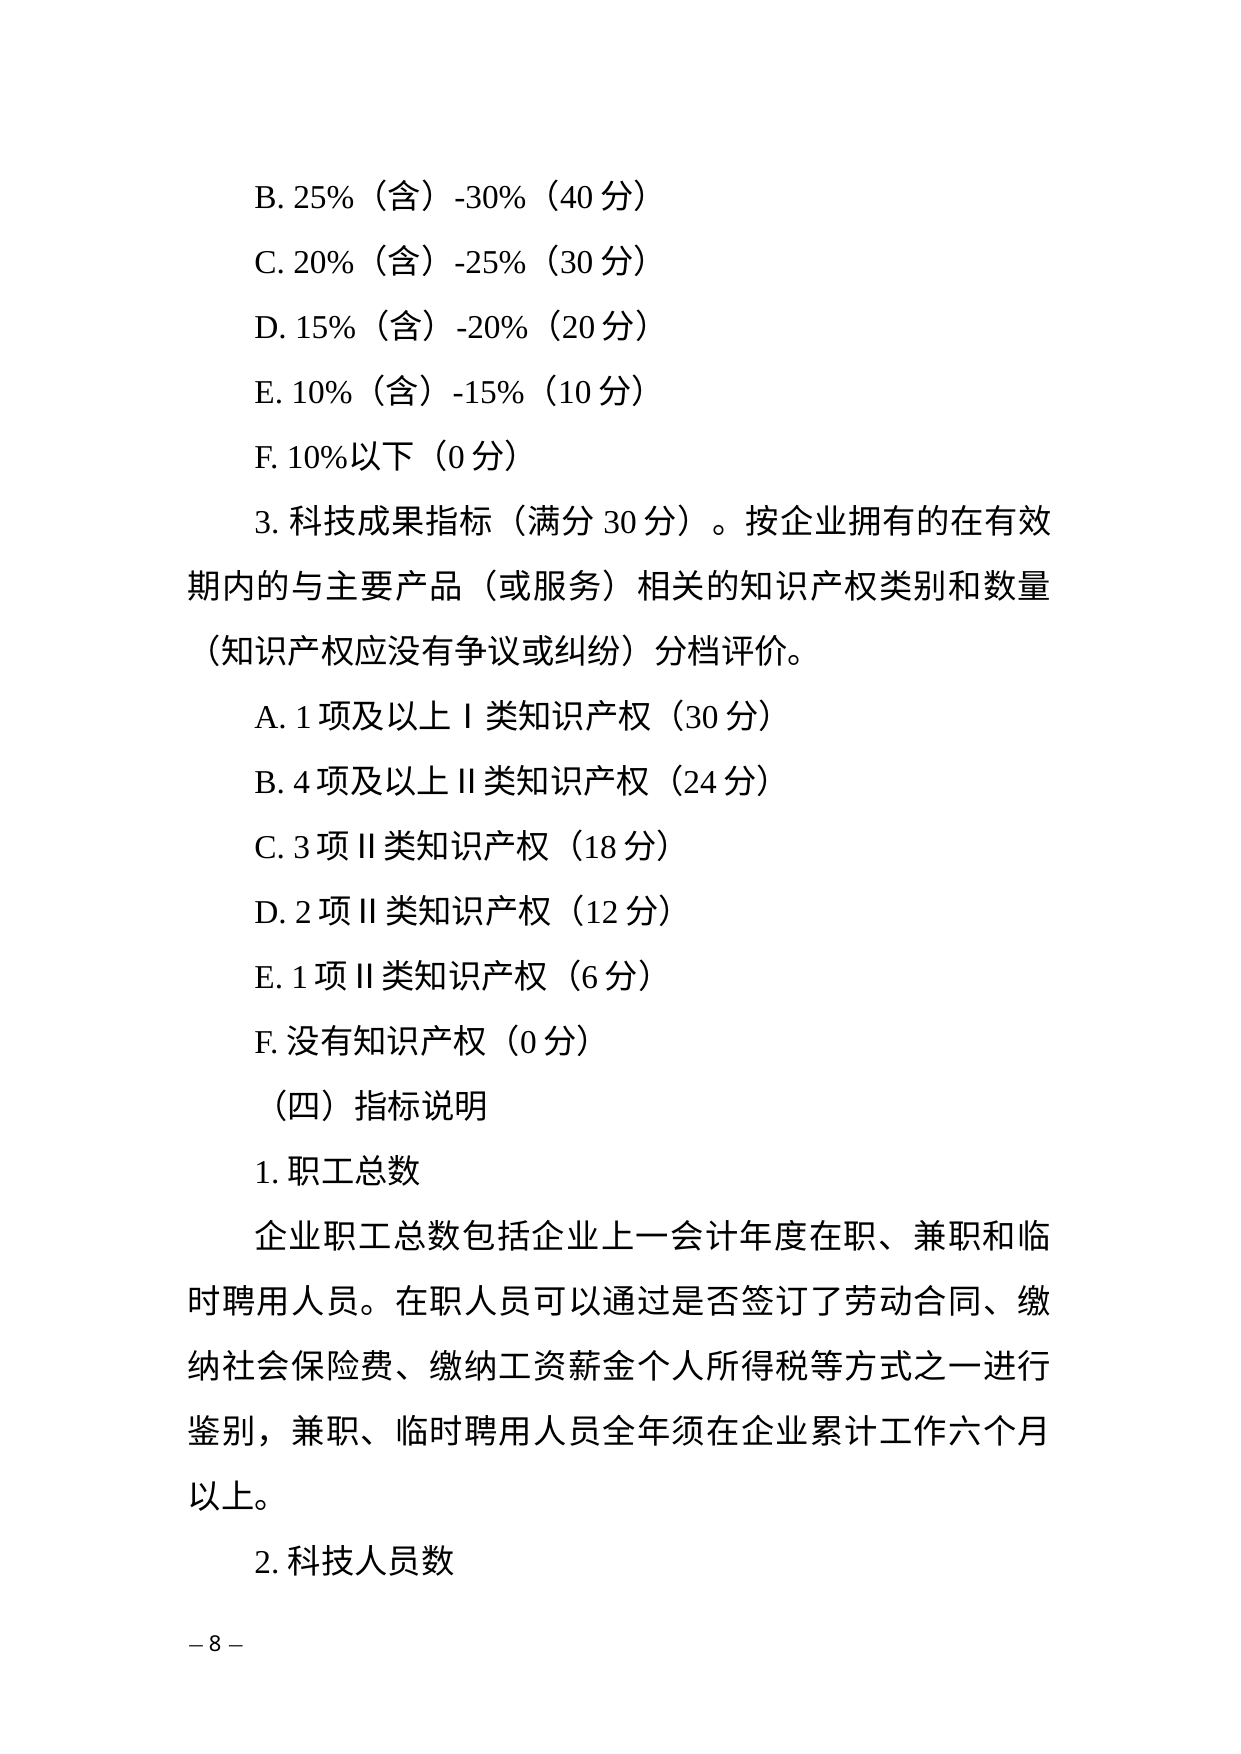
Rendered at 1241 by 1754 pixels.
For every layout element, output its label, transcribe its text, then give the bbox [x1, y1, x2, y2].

text B. 4项及以上Ⅱ类知识产权（24分） [187, 747, 1053, 812]
text （四）指标说明 [187, 1072, 1053, 1137]
text 2. 科技人员数 [187, 1527, 1053, 1592]
text C. 3项Ⅱ类知识产权（18分） [187, 812, 1053, 877]
text D. 15%（含）-20%（20分） [187, 292, 1053, 357]
text E. 10%（含）-15%（10分） [187, 357, 1053, 422]
text A. 1项及以上Ⅰ类知识产权（30分） [187, 682, 1053, 747]
text F. 10%以下（0分） [187, 422, 1053, 487]
text D. 2项Ⅱ类知识产权（12分） [187, 877, 1053, 942]
text E. 1项Ⅱ类知识产权（6分） [187, 942, 1053, 1007]
text C. 20%（含）-25%（30分） [187, 227, 1053, 292]
text F. 没有知识产权（0分） [187, 1007, 1053, 1072]
text 3. 科技成果指标（满分30分）。按企业拥有的在有效期内的与主要产品（或服务）相关的知识产权类别和数量（知识产权应没有争议或纠纷）分档评价。 [187, 487, 1053, 682]
text B. 25%（含）-30%（40分） [187, 162, 1053, 227]
text 1. 职工总数 [187, 1137, 1053, 1202]
text 企业职工总数包括企业上一会计年度在职、兼职和临时聘用人员。在职人员可以通过是否签订了劳动合同、缴纳社会保险费、缴纳工资薪金个人所得税等方式之一进行鉴别，兼职、临时聘用人员全年须在企业累计工作六个月以上。 [187, 1202, 1053, 1527]
